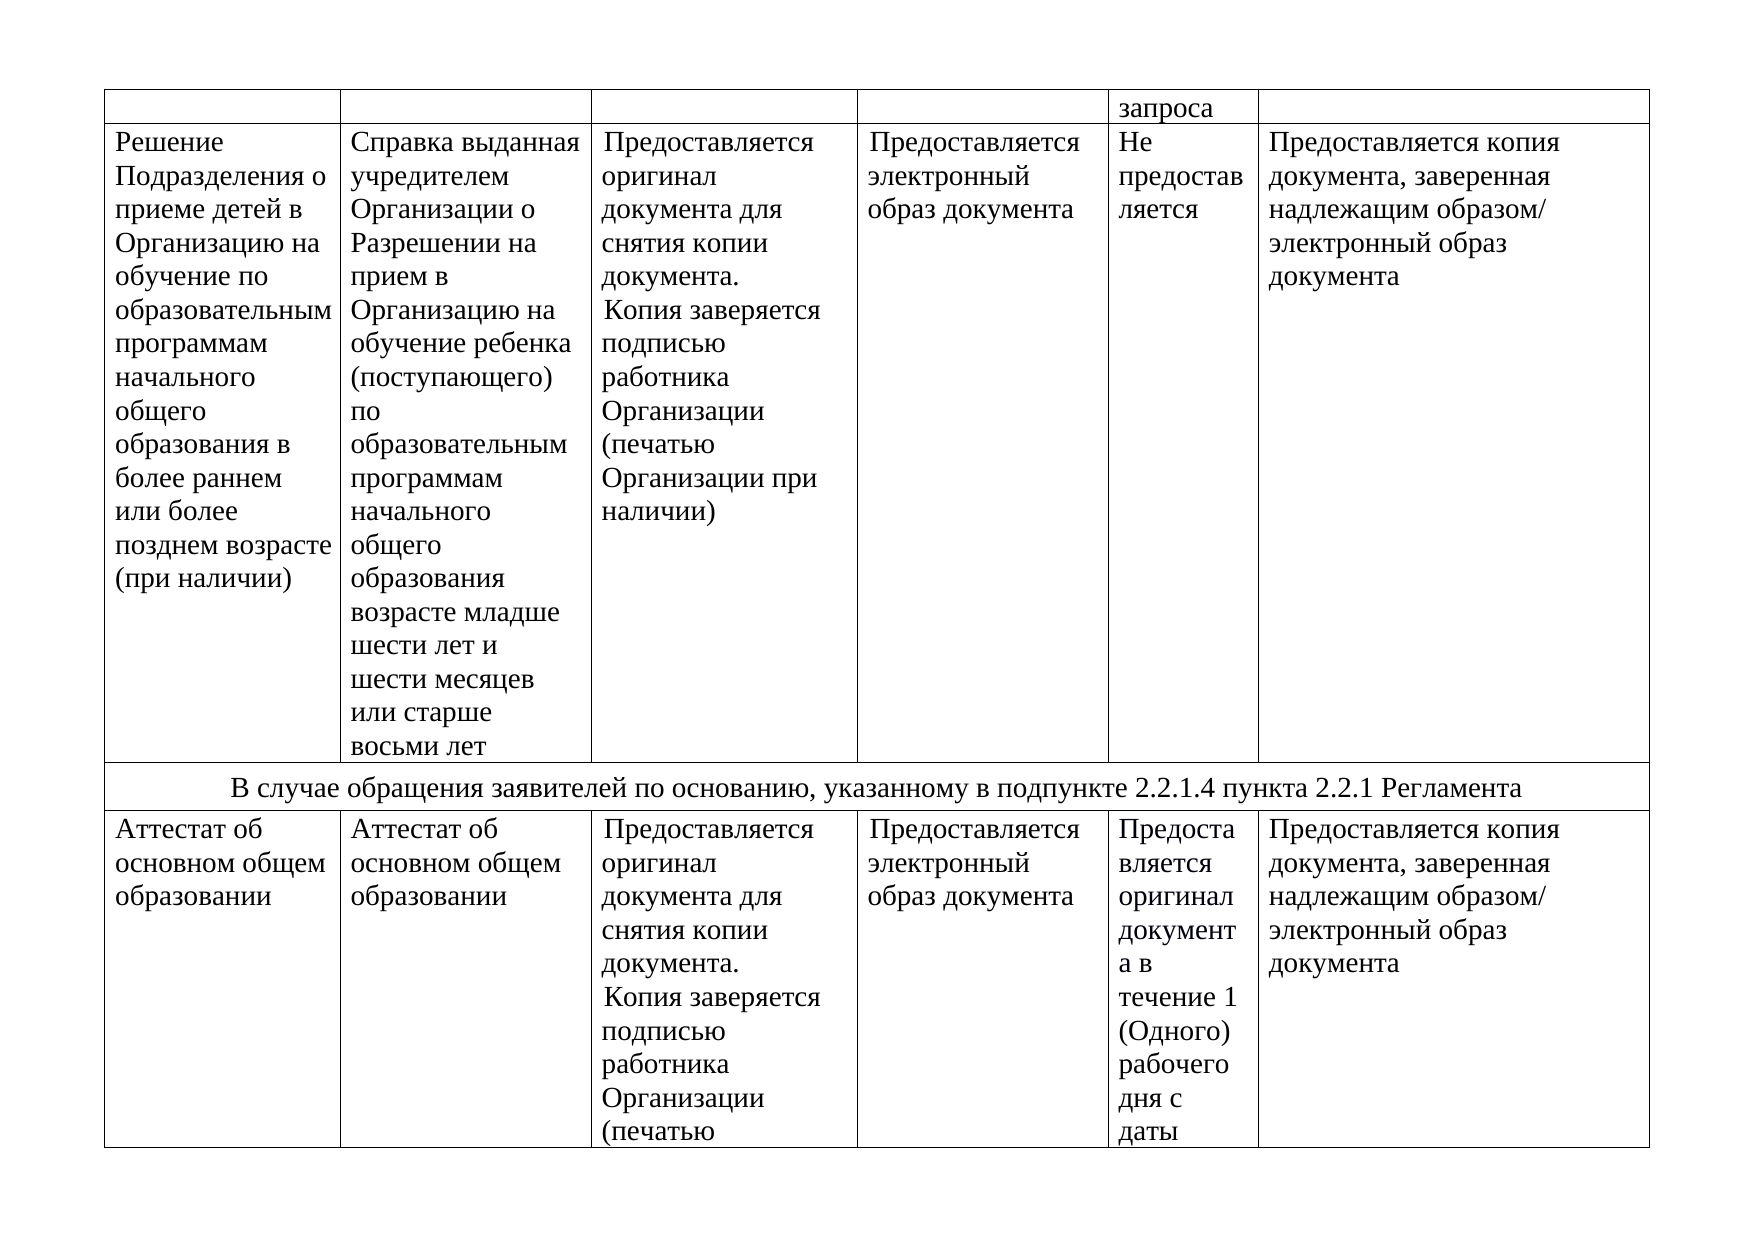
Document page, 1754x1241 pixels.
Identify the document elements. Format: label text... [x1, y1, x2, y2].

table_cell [1259, 90, 1649, 123]
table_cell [1109, 811, 1258, 1147]
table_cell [592, 811, 857, 1147]
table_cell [341, 90, 591, 123]
table_cell Предоставляется копия документа, заверенная надлежащим образом/ электронный образ документа [1259, 124, 1649, 762]
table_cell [858, 90, 1108, 123]
table_cell Решение Подразделения о приеме детей в Организацию на обучение по образовательным программам начального общего образования в более раннем или более позднем возрасте (при наличии) [105, 124, 340, 762]
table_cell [1109, 90, 1258, 123]
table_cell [858, 811, 1108, 1147]
table_cell Не предоставляется [1109, 124, 1258, 762]
table_cell Предоставляется оригинал документа для снятия копии документа. Копия заверяется подписью работника Организации (печатью Организации при наличии) [592, 124, 857, 762]
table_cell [592, 90, 857, 123]
table_cell Предоставляется электронный образ документа [858, 124, 1108, 762]
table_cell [105, 811, 340, 1147]
table_cell В случае обращения заявителей по основанию, указанному в подпункте 2.2.1.4 пункта 2.2.1 Регламента [105, 763, 1649, 810]
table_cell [1259, 811, 1649, 1147]
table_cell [105, 90, 340, 123]
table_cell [341, 811, 591, 1147]
table_cell Справка выданная учредителем Организации о Разрешении на прием в Организацию на обучение ребенка (поступающего) по образовательным программам начального общего образования возрасте младше шести лет и шести месяцев или старше восьми лет [341, 124, 591, 762]
